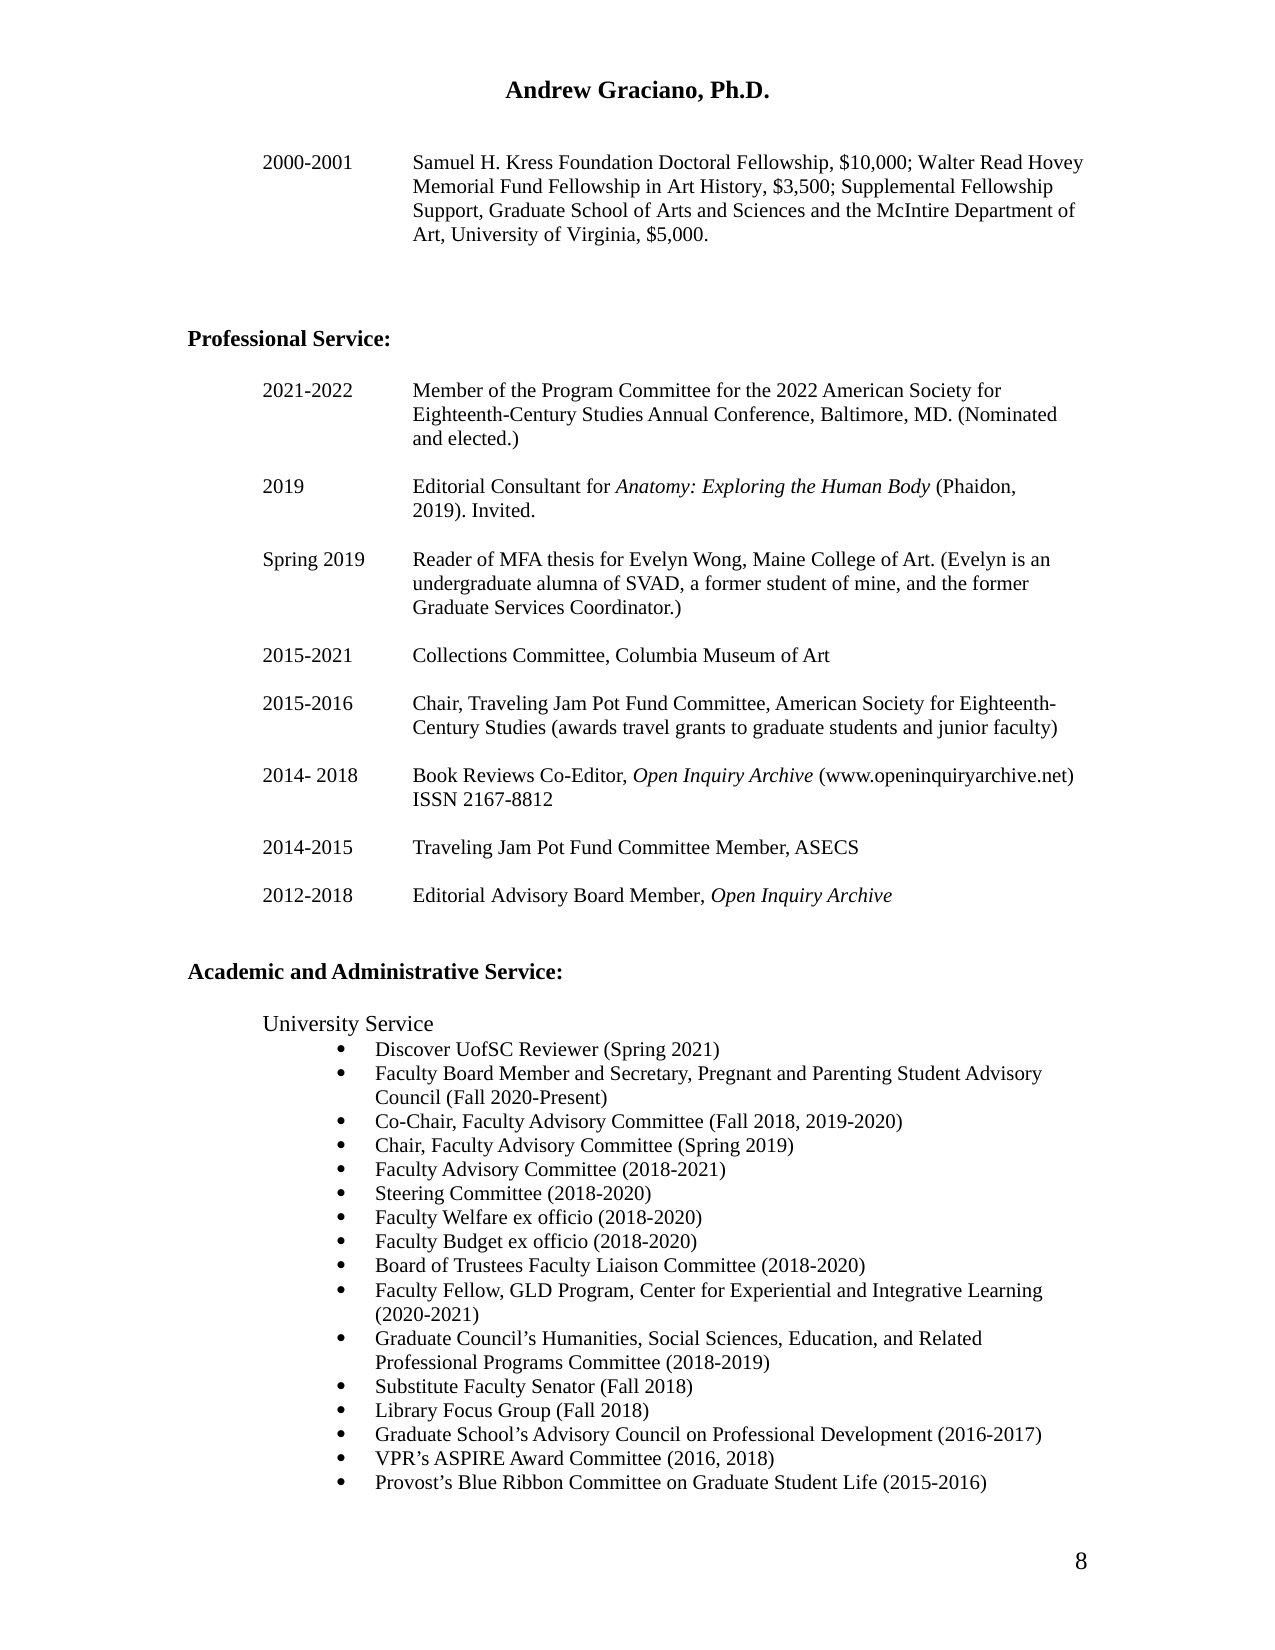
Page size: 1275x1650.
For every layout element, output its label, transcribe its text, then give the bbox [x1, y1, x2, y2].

subtitle Graduate Council’s Humanities, Social Sciences, Education, and Related Professional Programs Committee (2018-2019) [337, 1326, 1087, 1374]
subtitle 2014- 2018 Book Reviews Co-Editor, Open Inquiry Archive (www.openinquiryarchive.net) ISSN 2167-8812 [262, 763, 1087, 811]
subtitle Century Studies (awards travel grants to graduate students and junior faculty) [412, 715, 1087, 739]
subtitle Chair, Faculty Advisory Committee (Spring 2019) [337, 1133, 1087, 1157]
subtitle Faculty Welfare ex officio (2018-2020) [337, 1205, 1087, 1229]
subtitle 2014-2015 Traveling Jam Pot Fund Committee Member, ASECS [262, 835, 1087, 859]
subtitle Spring 2019 Reader of MFA thesis for Evelyn Wong, Maine College of Art. (Evelyn is an [187, 546, 1087, 571]
subtitle Discover UofSC Reviewer (Spring 2021) [337, 1037, 1087, 1061]
subtitle Provost’s Blue Ribbon Committee on Graduate Student Life (2015-2016) [337, 1470, 1087, 1494]
subtitle Faculty Advisory Committee (2018-2021) [337, 1157, 1087, 1181]
subtitle undergraduate alumna of SVAD, a former student of mine, and the former Graduate Services Coordinator.) [412, 571, 1087, 619]
subtitle Co-Chair, Faculty Advisory Committee (Fall 2018, 2019-2020) [337, 1109, 1087, 1133]
subtitle VPR’s ASPIRE Award Committee (2016, 2018) [337, 1446, 1087, 1470]
subtitle Professional Service: [187, 325, 1087, 352]
subtitle Substitute Faculty Senator (Fall 2018) [337, 1374, 1087, 1398]
subtitle University Service [187, 1011, 1087, 1037]
subtitle Faculty Fellow, GLD Program, Center for Experiential and Integrative Learning (2020-2021) [337, 1277, 1087, 1326]
subtitle Graduate School’s Advisory Council on Professional Development (2016-2017) [337, 1422, 1087, 1446]
subtitle Library Focus Group (Fall 2018) [337, 1398, 1087, 1422]
subtitle Board of Trustees Faculty Liaison Committee (2018-2020) [337, 1253, 1087, 1277]
subtitle Academic and Administrative Service: [187, 958, 1087, 984]
subtitle Faculty Budget ex officio (2018-2020) [337, 1229, 1087, 1253]
subtitle Faculty Board Member and Secretary, Pregnant and Parenting Student Advisory Council (Fall 2020-Present) [337, 1061, 1087, 1109]
subtitle 2021-2022 Member of the Program Committee for the 2022 American Society for Eighteenth-Century Studies Annual Conference, Baltimore, MD. (Nominated and elected.) [262, 378, 1087, 450]
subtitle Steering Committee (2018-2020) [337, 1181, 1087, 1205]
text 2012-2018 Editorial Advisory Board Member, Open Inquiry Archive [187, 883, 1087, 907]
subtitle 2015-2021 Collections Committee, Columbia Museum of Art [187, 643, 1087, 667]
subtitle 2000-2001 Samuel H. Kress Foundation Doctoral Fellowship, $10,000; Walter Read Hovey Memorial Fund Fellowship in Art History, $3,500; Supplemental Fellowship Support, Graduate School of Arts and Sciences and the McIntire Department of Art, University of Virginia, $5,000. [262, 150, 1087, 246]
subtitle 2019 Editorial Consultant for Anatomy: Exploring the Human Body (Phaidon, [187, 474, 1087, 498]
subtitle 2019). Invited. [337, 498, 1087, 522]
subtitle 2015-2016 Chair, Traveling Jam Pot Fund Committee, American Society for Eighteenth- [187, 691, 1087, 715]
